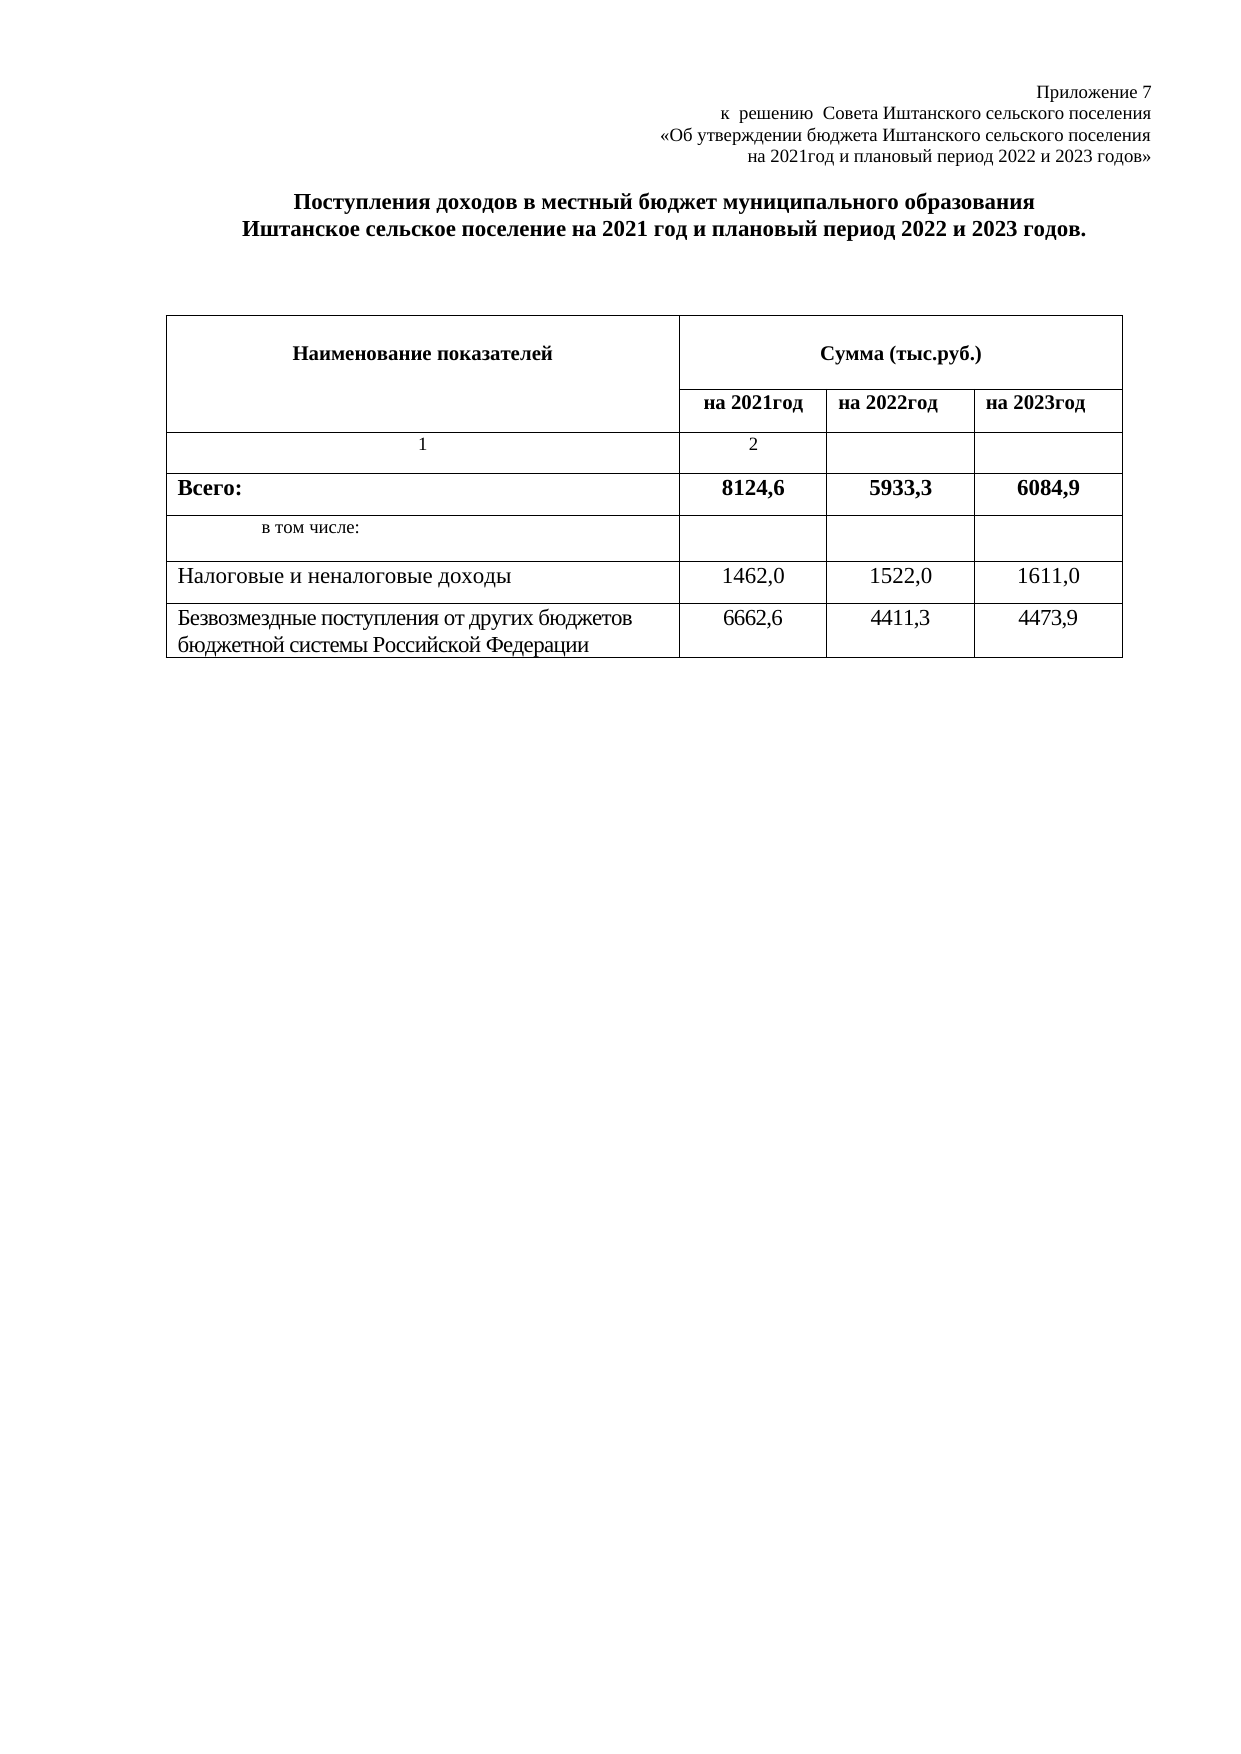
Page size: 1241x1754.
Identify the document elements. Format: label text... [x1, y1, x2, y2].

table_cell Всего: [167, 474, 679, 515]
text «Об утверждении бюджета Иштанского сельского поселения [177, 124, 1152, 145]
table_cell 8124,6 [680, 474, 826, 515]
table_cell [975, 433, 1122, 473]
table_cell в том числе: [167, 516, 679, 561]
table_cell [680, 516, 826, 561]
table_cell Безвозмездные поступления от других бюджетов бюджетной системы Российской Федерации [167, 604, 679, 657]
table_cell 4473,9 [975, 604, 1122, 657]
table_cell [827, 433, 974, 473]
table_header Наименование показателей [167, 316, 679, 432]
table_cell 4411,3 [827, 604, 974, 657]
table_header Сумма (тыс.руб.) [680, 316, 1122, 389]
table_cell 6662,6 [680, 604, 826, 657]
table_cell на 2021год [680, 390, 826, 432]
table_cell на 2023год [975, 390, 1122, 432]
table_cell [975, 516, 1122, 561]
text Приложение 7 [177, 81, 1152, 102]
table_cell на 2022год [827, 390, 974, 432]
text Иштанское сельское поселение на 2021 год и плановый период 2022 и 2023 годов. [177, 215, 1152, 241]
table_cell [827, 516, 974, 561]
table_cell 2 [680, 433, 826, 473]
table_cell 1462,0 [680, 562, 826, 603]
table_cell 6084,9 [975, 474, 1122, 515]
table_cell 5933,3 [827, 474, 974, 515]
table_cell 1 [167, 433, 679, 473]
text Поступления доходов в местный бюджет муниципального образования [177, 188, 1152, 215]
table_cell 1611,0 [975, 562, 1122, 603]
table_cell 1522,0 [827, 562, 974, 603]
text на 2021год и плановый период 2022 и 2023 годов» [177, 145, 1152, 167]
text к решению Совета Иштанского сельского поселения [177, 102, 1152, 124]
table_cell Налоговые и неналоговые доходы [167, 562, 679, 603]
